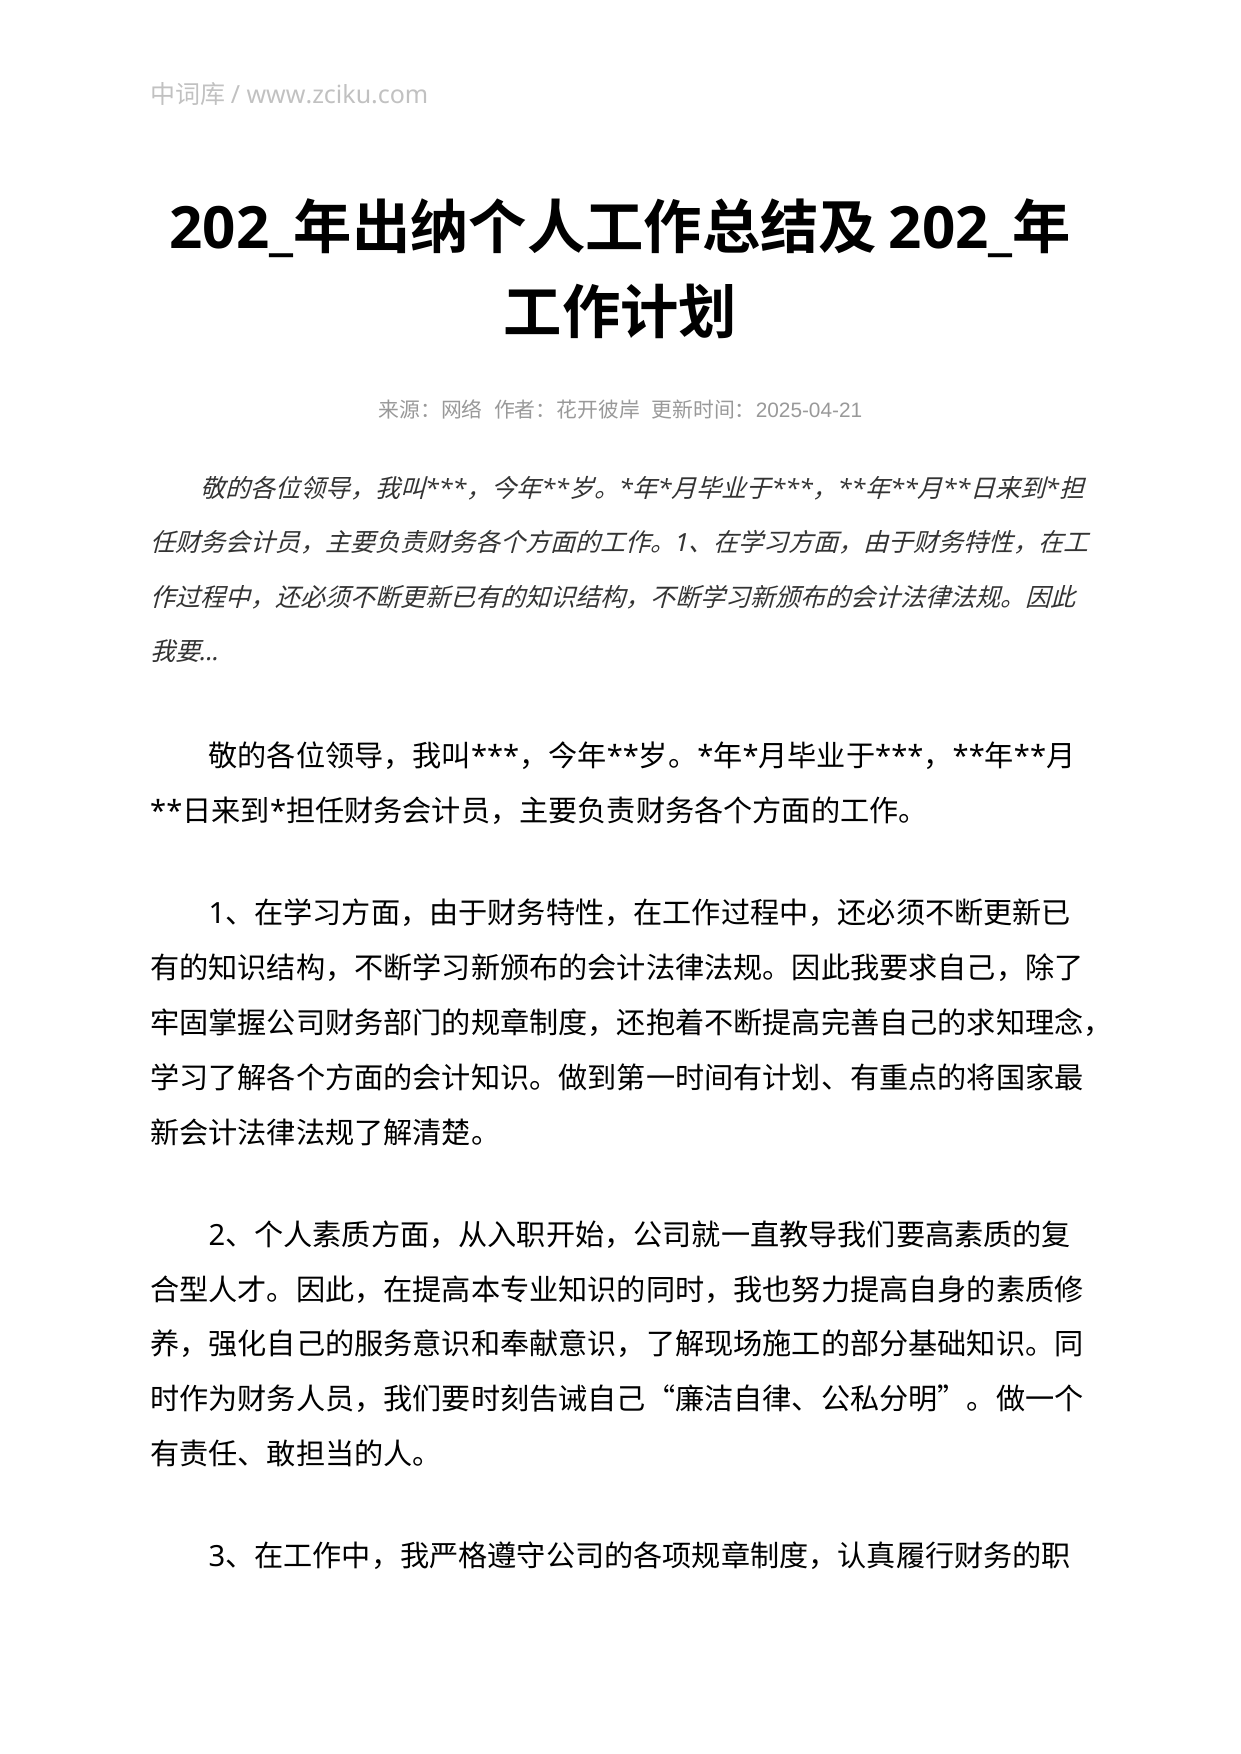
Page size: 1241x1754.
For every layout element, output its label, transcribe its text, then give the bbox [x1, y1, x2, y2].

text 敬的各位领导，我叫***，今年**岁。*年*月毕业于***，**年**月**日来到*担任财务会计员，主要负责财务各个方面的工作。 [150, 733, 1090, 830]
subtitle 202_年出纳个人工作总结及202_年工作计划 [150, 181, 1090, 351]
text 敬的各位领导，我叫***，今年**岁。*年*月毕业于***，**年**月**日来到*担任财务会计员，主要负责财务各个方面的工作。1、在学习方面，由于财务特性，在工作过程中，还必须不断更新已有的知识结构，不断学习新颁布的会计法律法规。因此我要... [150, 468, 1090, 668]
text 2、个人素质方面，从入职开始，公司就一直教导我们要高素质的复合型人才。因此，在提高本专业知识的同时，我也努力提高自身的素质修养，强化自己的服务意识和奉献意识，了解现场施工的部分基础知识。同时作为财务人员，我们要时刻告诫自己“廉洁自律、公私分明”。做一个有责任、敢担当的人。 [150, 1211, 1090, 1473]
text 来源：网络 作者：花开彼岸 更新时间：2025-04-21 [150, 397, 1090, 421]
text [150, 1532, 1090, 1575]
text 1、在学习方面，由于财务特性，在工作过程中，还必须不断更新已有的知识结构，不断学习新颁布的会计法律法规。因此我要求自己，除了牢固掌握公司财务部门的规章制度，还抱着不断提高完善自己的求知理念，学习了解各个方面的会计知识。做到第一时间有计划、有重点的将国家最新会计法律法规了解清楚。 [150, 889, 1090, 1152]
